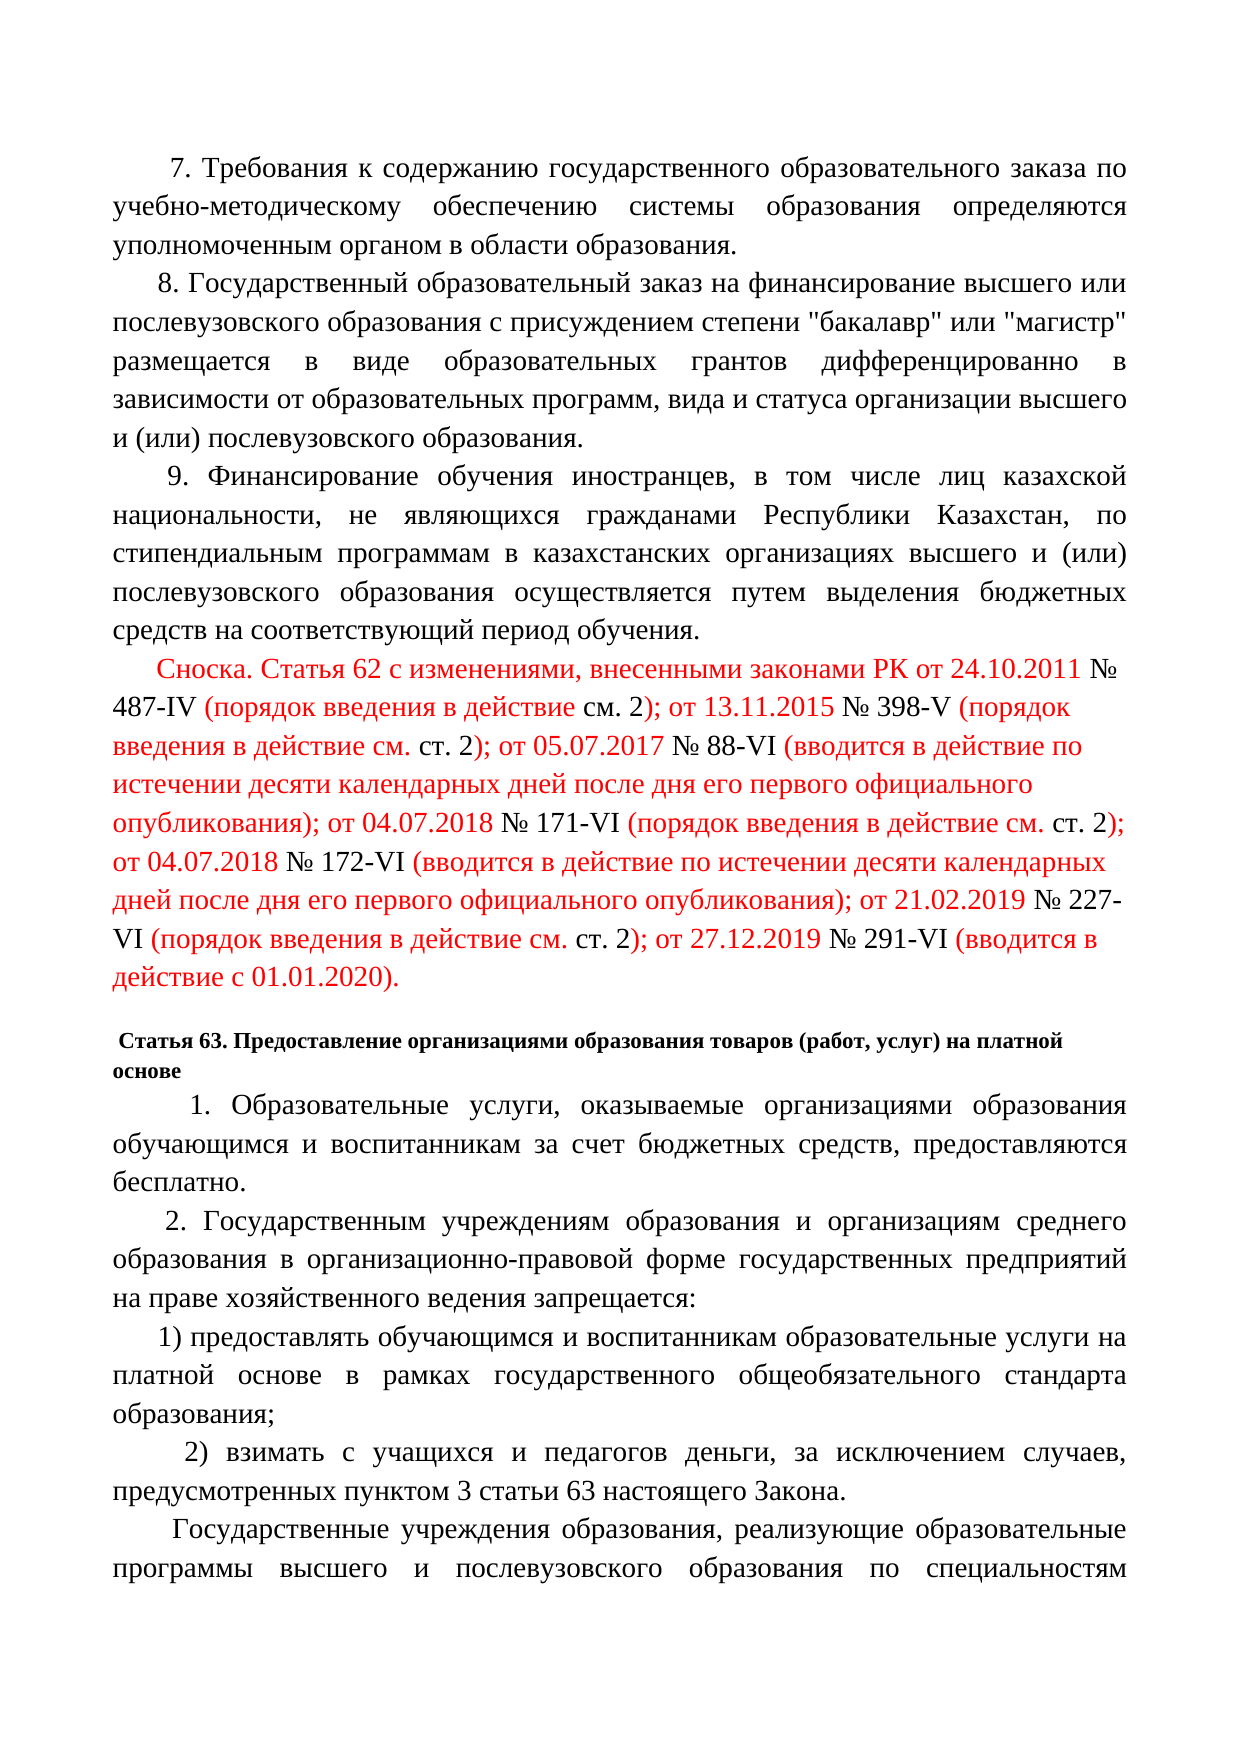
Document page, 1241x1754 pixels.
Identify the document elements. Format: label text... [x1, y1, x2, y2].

text 9. Финансирование обучения иностранцев, в том числе лиц казахской национальности, не являющихся гражданами Республики Казахстан, по стипендиальным программам в казахстанских организациях высшего и (или) послевузовского образования осуществляется путем выделения бюджетных средств на соответствующий период обучения. [112, 458, 1128, 646]
text 1) предоставлять обучающимся и воспитанникам образовательные услуги на платной основе в рамках государственного общеобязательного стандарта образования; [112, 1319, 1128, 1429]
text 1. Образовательные услуги, оказываемые организациями образования обучающимся и воспитанникам за счет бюджетных средств, предоставляются бесплатно. [112, 1087, 1128, 1198]
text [112, 1511, 1128, 1583]
text 7. Требования к содержанию государственного образовательного заказа по учебно-методическому обеспечению системы образования определяются уполномоченным органом в области образования. [112, 150, 1128, 261]
text 2) взимать с учащихся и педагогов деньги, за исключением случаев, предусмотренных пунктом 3 статьи 63 настоящего Закона. [112, 1434, 1128, 1506]
text 8. Государственный образовательный заказ на финансирование высшего или послевузовского образования с присуждением степени "бакалавр" или "магистр" размещается в виде образовательных грантов дифференцированно в зависимости от образовательных программ, вида и статуса организации высшего и (или) послевузовского образования. [112, 266, 1128, 453]
text Статья 63. Предоставление организациями образования товаров (работ, услуг) на платной основе [112, 1027, 1128, 1083]
text Сноска. Статья 62 с изменениями, внесенными законами РК от 24.10.2011 № 487-IV (порядок введения в действие см. 2); от 13.11.2015 № 398-V (порядок введения в действие см. ст. 2); от 05.07.2017 № 88-VI (вводится в действие по истечении десяти календарных дней после дня его первого официального опубликования); от 04.07.2018 № 171-VI (порядок введения в действие см. ст. 2); от 04.07.2018 № 172-VІ (вводится в действие по истечении десяти календарных дней после дня его первого официального опубликования); от 21.02.2019 № 227-VI (порядок введения в действие см. ст. 2); от 27.12.2019 № 291-VI (вводится в действие с 01.01.2020). [112, 651, 1128, 1023]
text 2. Государственным учреждениям образования и организациям среднего образования в организационно-правовой форме государственных предприятий на праве хозяйственного ведения запрещается: [112, 1203, 1128, 1314]
